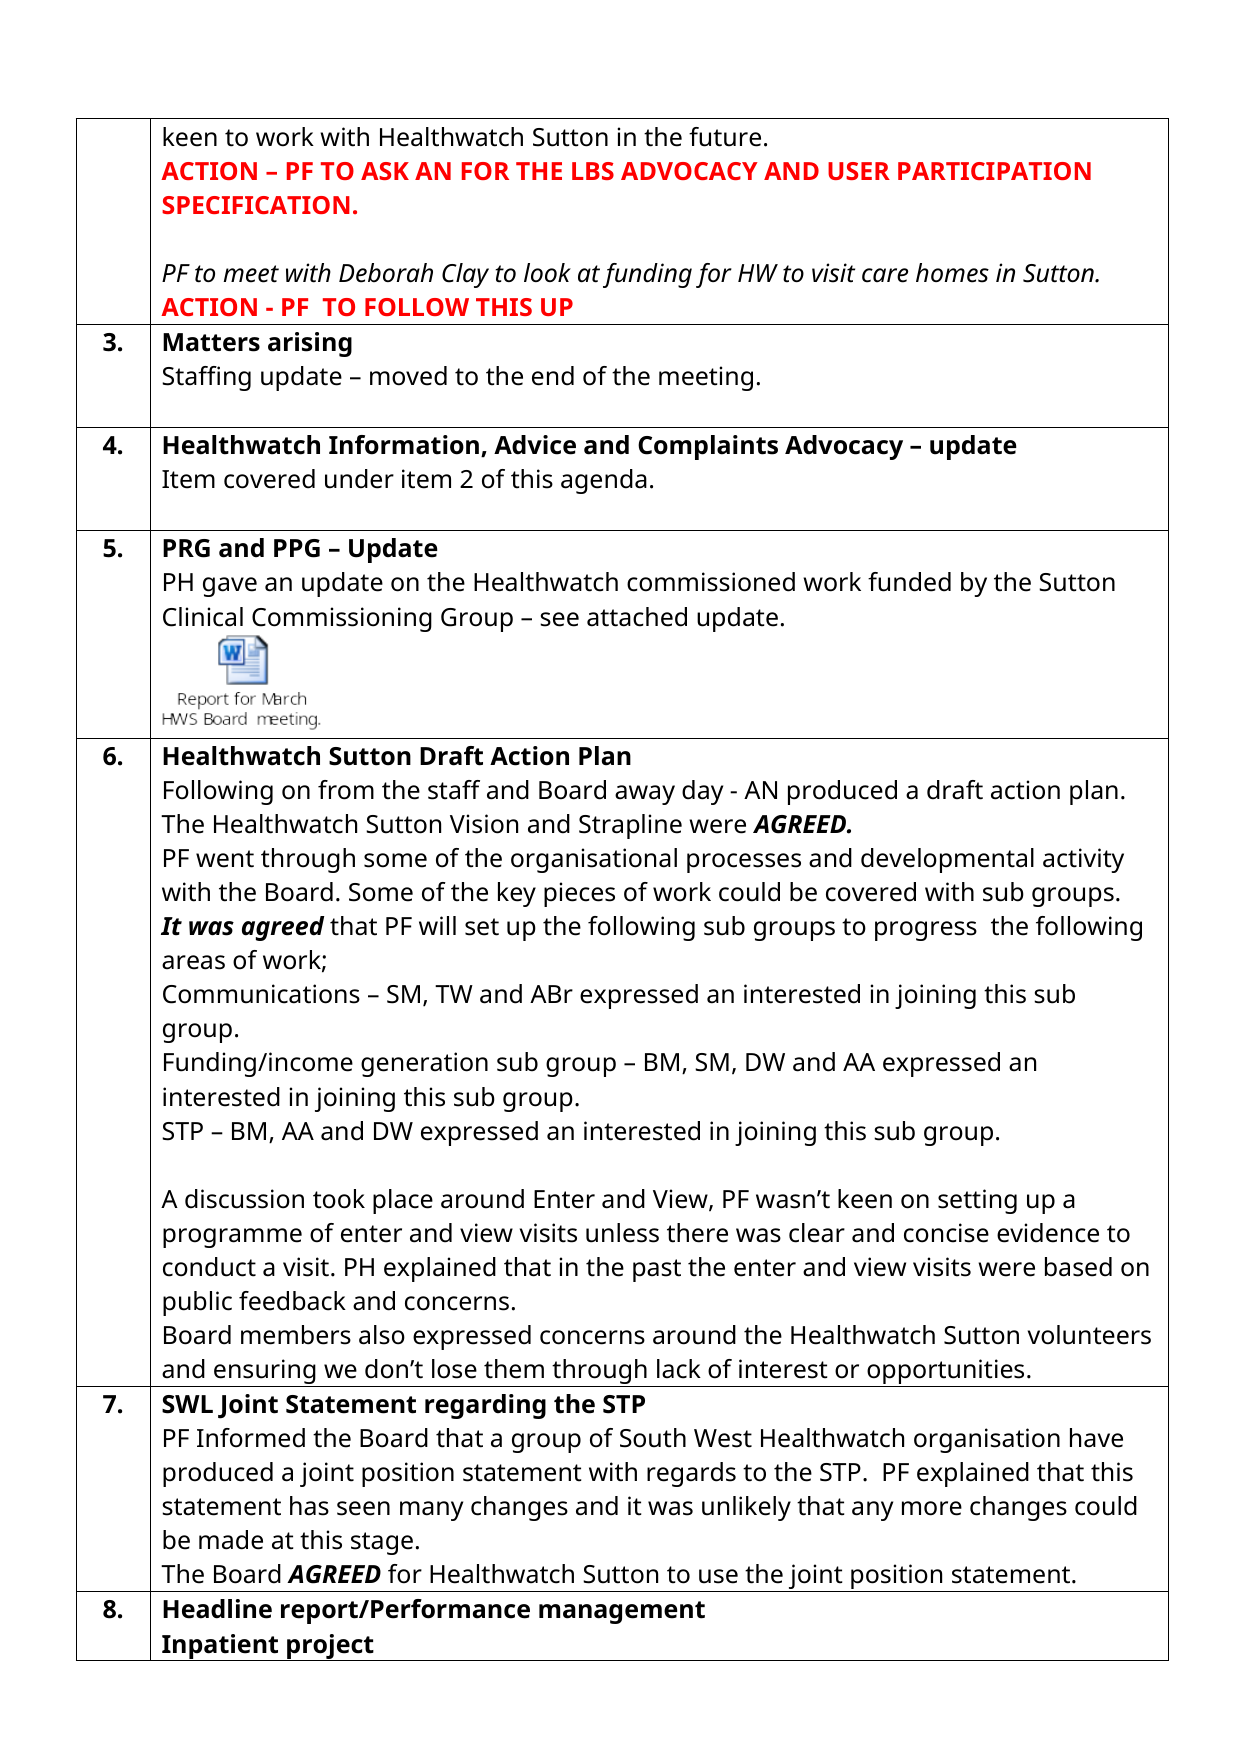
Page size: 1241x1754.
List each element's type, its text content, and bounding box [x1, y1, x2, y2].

table_cell [77, 119, 150, 323]
table_cell [77, 739, 150, 1386]
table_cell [151, 119, 1168, 323]
table_cell Healthwatch Information, Advice and Complaints Advocacy – update Item covered under item 2 of this agenda. [151, 428, 1168, 530]
table_cell Matters arising Staffing update – moved to the end of the meeting. [151, 325, 1168, 427]
table_cell SWL Joint Statement regarding the STP PF Informed the Board that a group of South West Healthwatch organisation have produced a joint position statement with regards to the STP. PF explained that this statement has seen many changes and it was unlikely that any more changes could be made at this stage. The Board AGREED for Healthwatch Sutton to use the joint position statement. [151, 1387, 1168, 1591]
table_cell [151, 1592, 1168, 1660]
table_cell [77, 531, 150, 737]
table_cell [77, 1387, 150, 1591]
table_cell [77, 1592, 150, 1660]
table_cell [77, 428, 150, 530]
table_cell PRG and PPG – Update PH gave an update on the Healthwatch commissioned work funded by the Sutton Clinical Commissioning Group – see attached update. [151, 531, 1168, 737]
table_cell Healthwatch Sutton Draft Action Plan Following on from the staff and Board away day - AN produced a draft action plan. The Healthwatch Sutton Vision and Strapline were AGREED. PF went through some of the organisational processes and developmental activity with the Board. Some of the key pieces of work could be covered with sub groups. It was agreed that PF will set up the following sub groups to progress the following areas of work; Communications – SM, TW and ABr expressed an interested in joining this sub group. Funding/income generation sub group – BM, SM, DW and AA expressed an interested in joining this sub group. STP – BM, AA and DW expressed an interested in joining this sub group. A discussion took place around Enter and View, PF wasn’t keen on setting up a programme of enter and view visits unless there was clear and concise evidence to conduct a visit. PH explained that in the past the enter and view visits were based on public feedback and concerns. Board members also expressed concerns around the Healthwatch Sutton volunteers and ensuring we don’t lose them through lack of interest or opportunities. [151, 739, 1168, 1386]
table_cell [77, 325, 150, 427]
